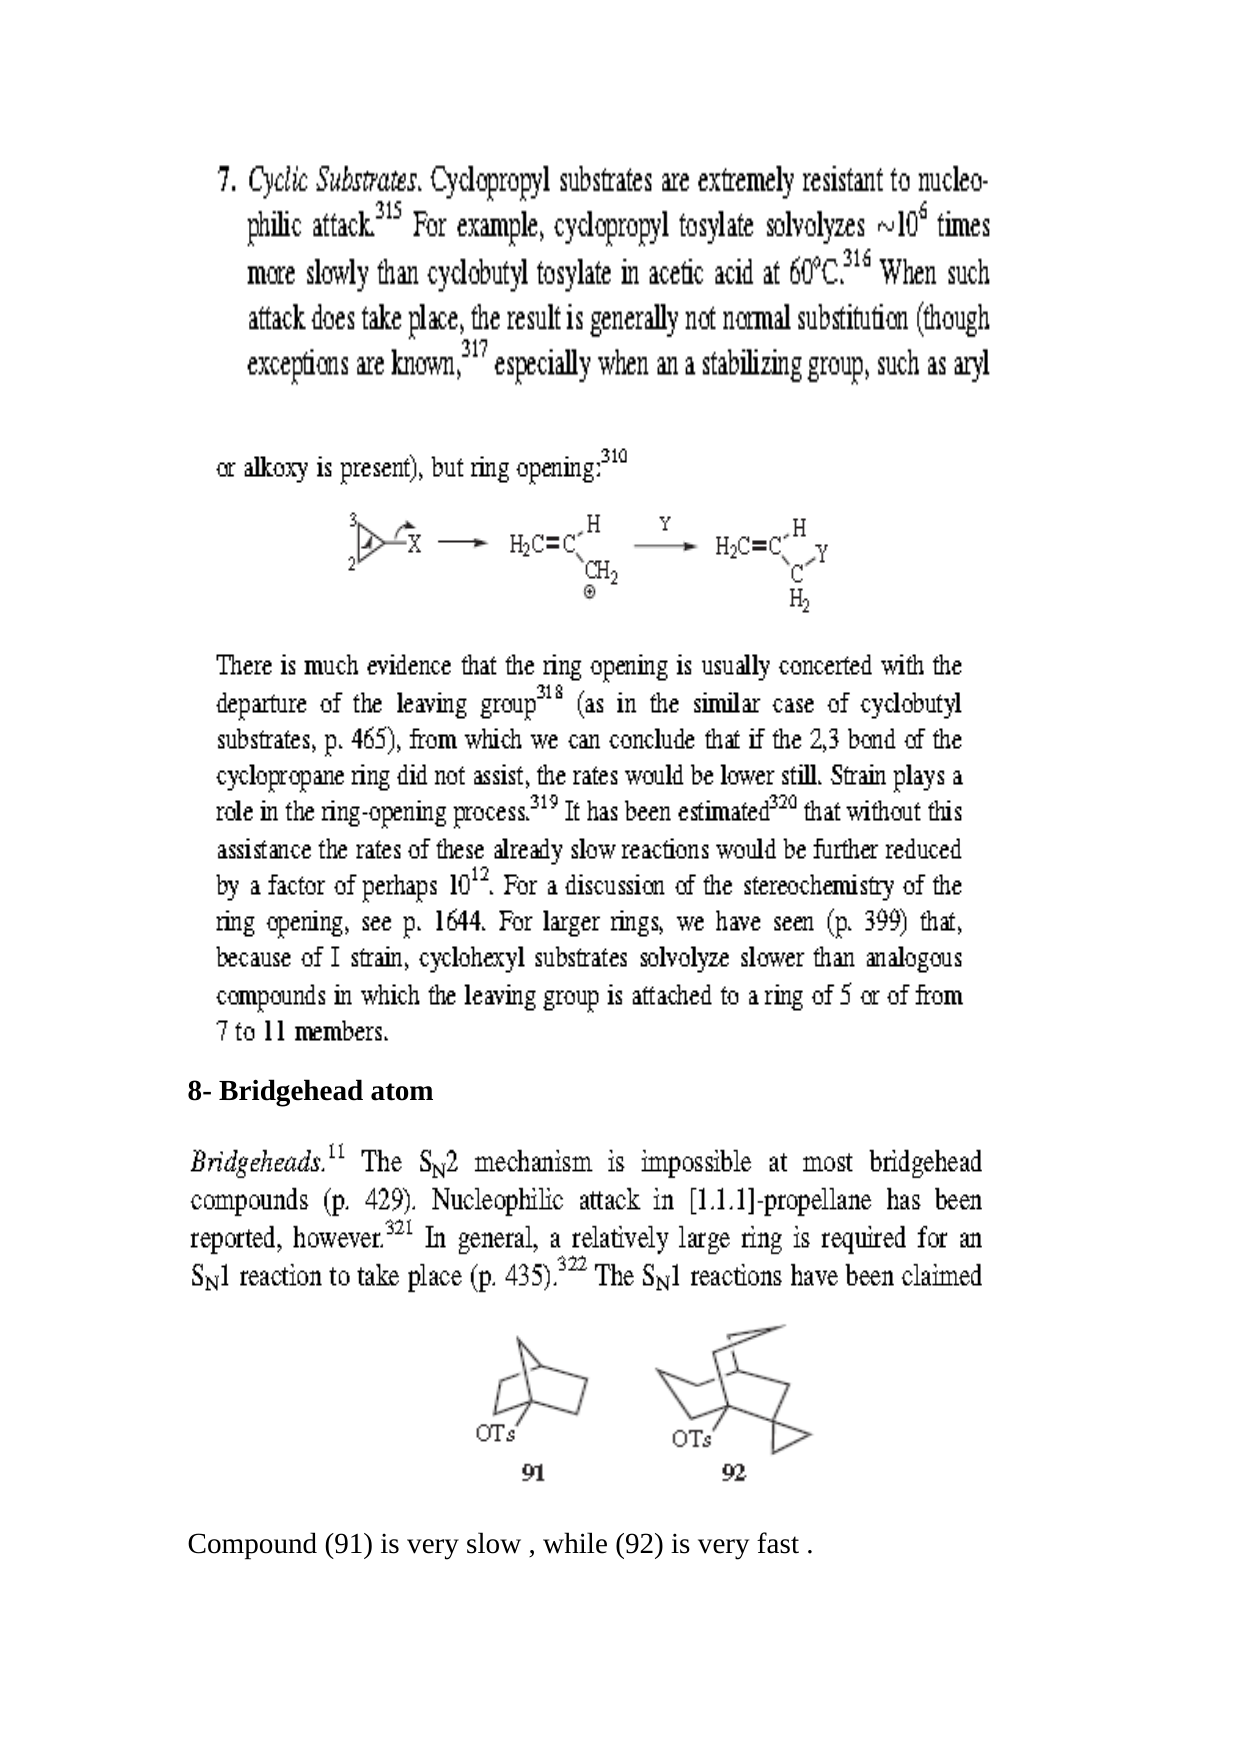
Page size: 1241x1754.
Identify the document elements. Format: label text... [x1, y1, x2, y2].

text Compound (91) is very slow , while (92) is very fast . [187, 1526, 1053, 1560]
text 8- Bridgehead atom [187, 1073, 1053, 1107]
